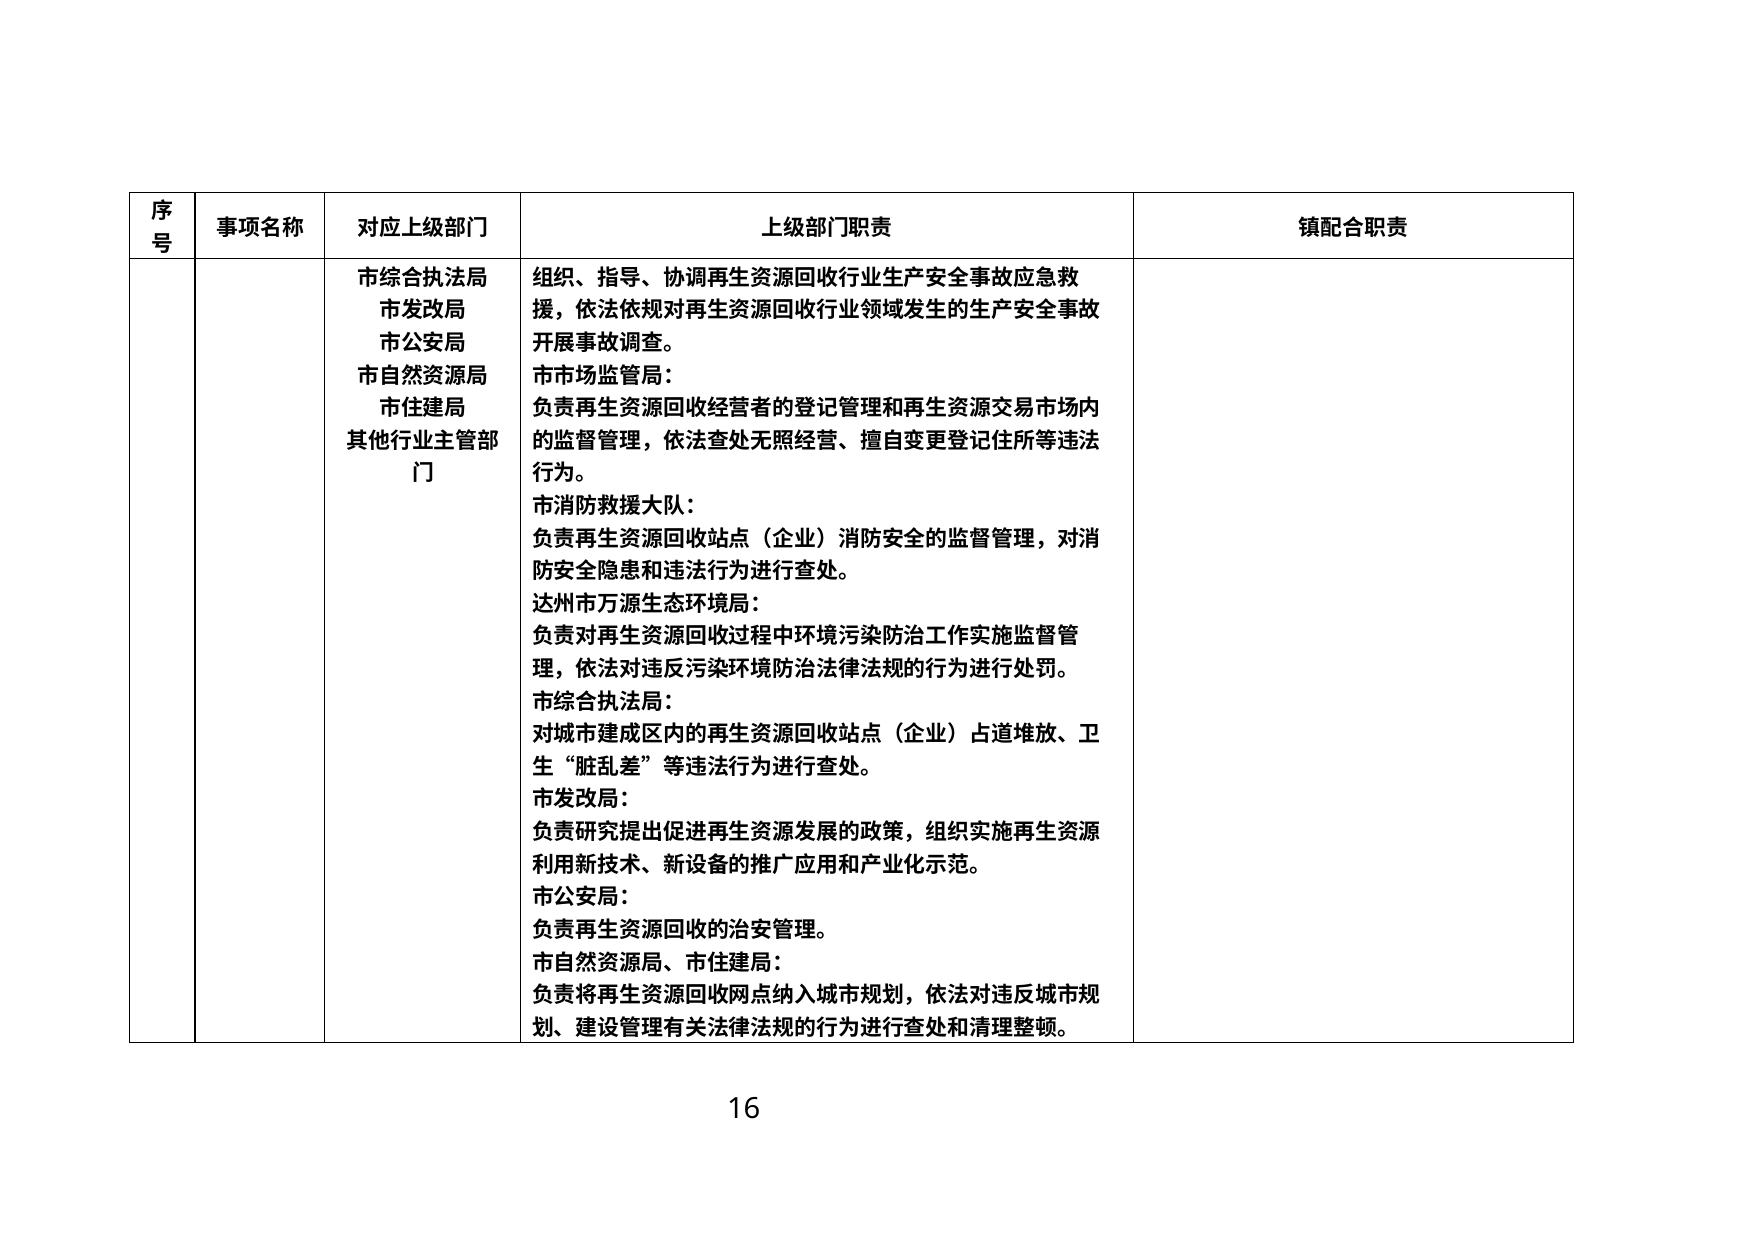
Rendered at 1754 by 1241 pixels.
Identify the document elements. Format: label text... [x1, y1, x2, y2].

table_header 镇配合职责 [1134, 193, 1573, 258]
table_header 序号 [130, 193, 194, 258]
table_header 事项名称 [196, 193, 324, 258]
table_header 对应上级部门 [325, 193, 520, 258]
table_header 上级部门职责 [521, 193, 1133, 258]
